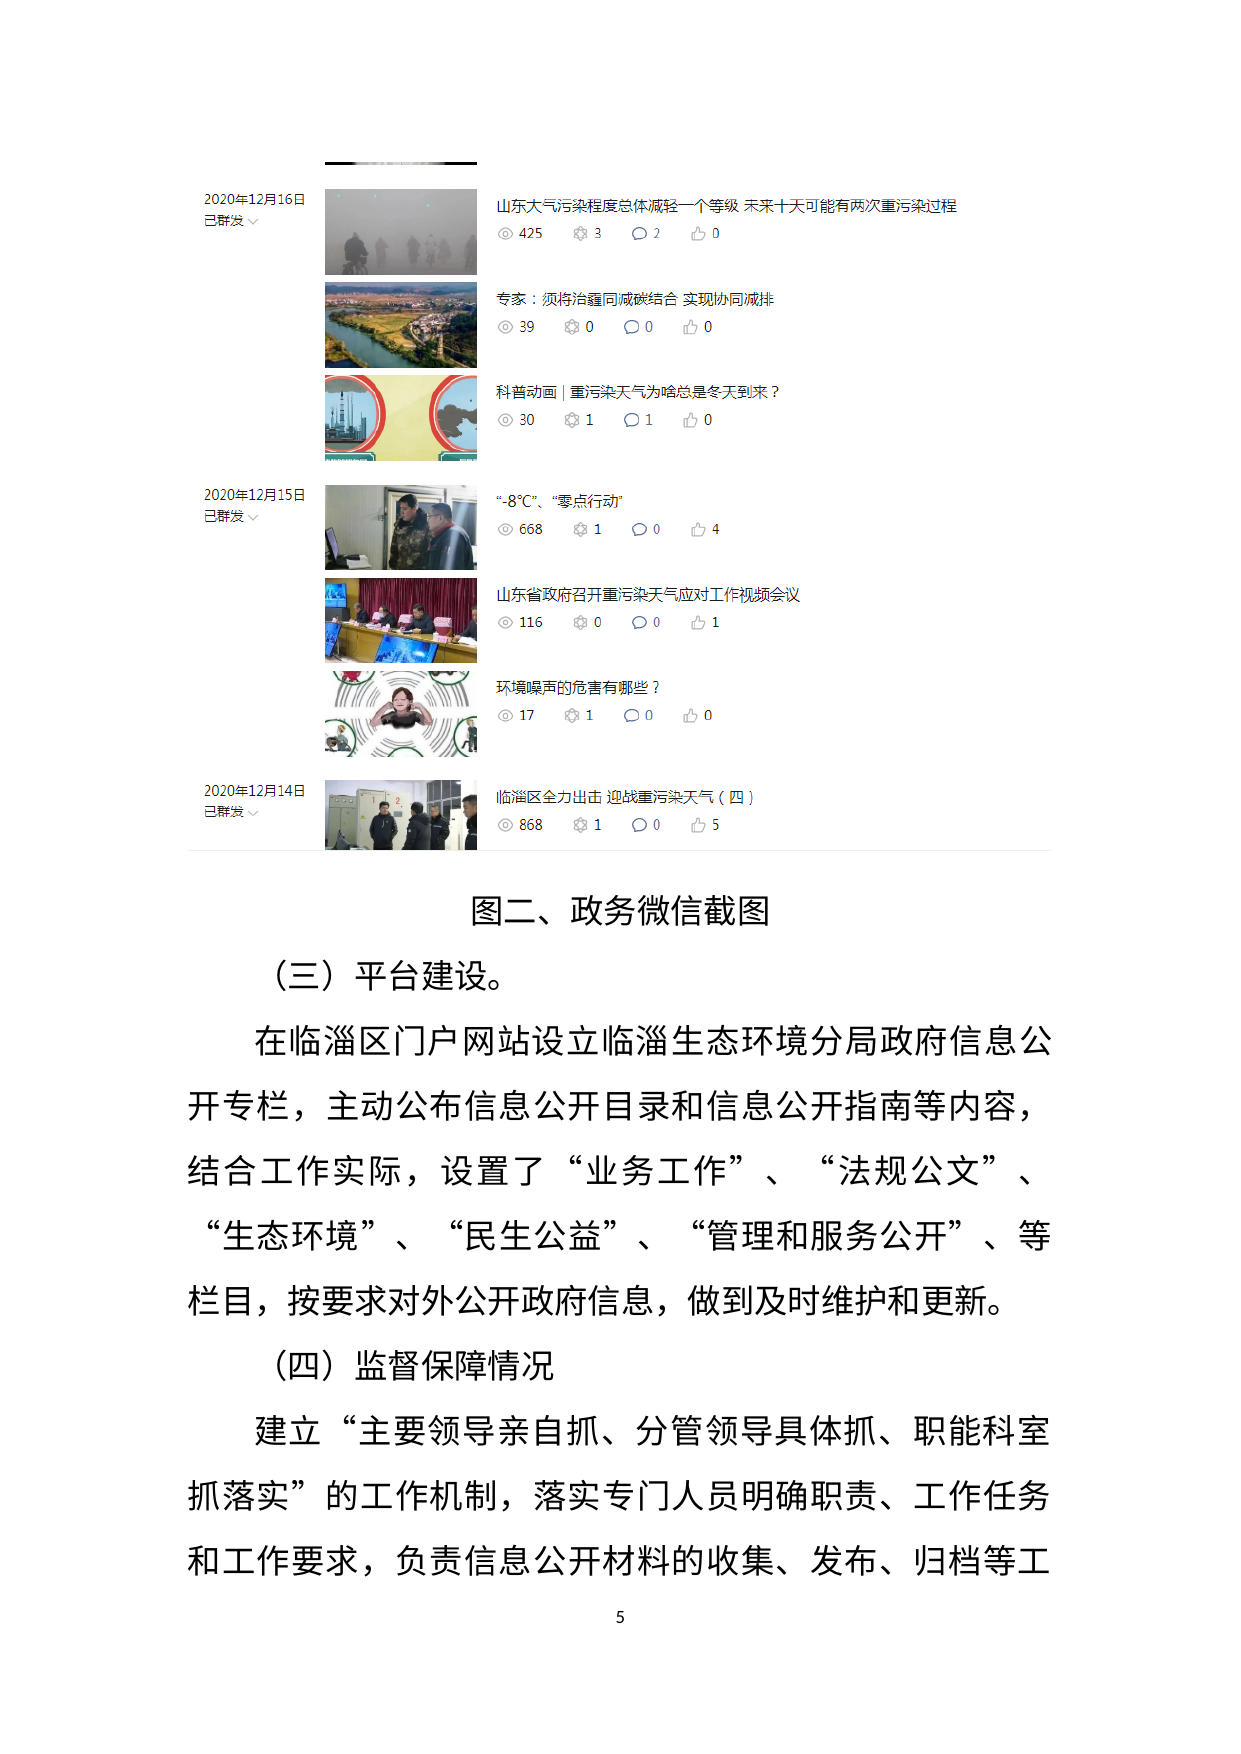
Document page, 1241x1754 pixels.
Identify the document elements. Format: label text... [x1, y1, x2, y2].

list 平台建设。 [187, 942, 1053, 1007]
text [187, 1397, 1053, 1592]
picture [187, 162, 1052, 854]
list 在临淄区门户网站设立临淄生态环境分局政府信息公开专栏，主动公布信息公开目录和信息公开指南等内容，结合工作实际，设置了“业务工作”、“法规公文”、“生态环境”、“民生公益”、“管理和服务公开”、等栏目，按要求对外公开政府信息，做到及时维护和更新。 [187, 1007, 1053, 1332]
text （四）监督保障情况 [187, 1332, 1053, 1397]
text 图二、政务微信截图 [187, 877, 1053, 942]
